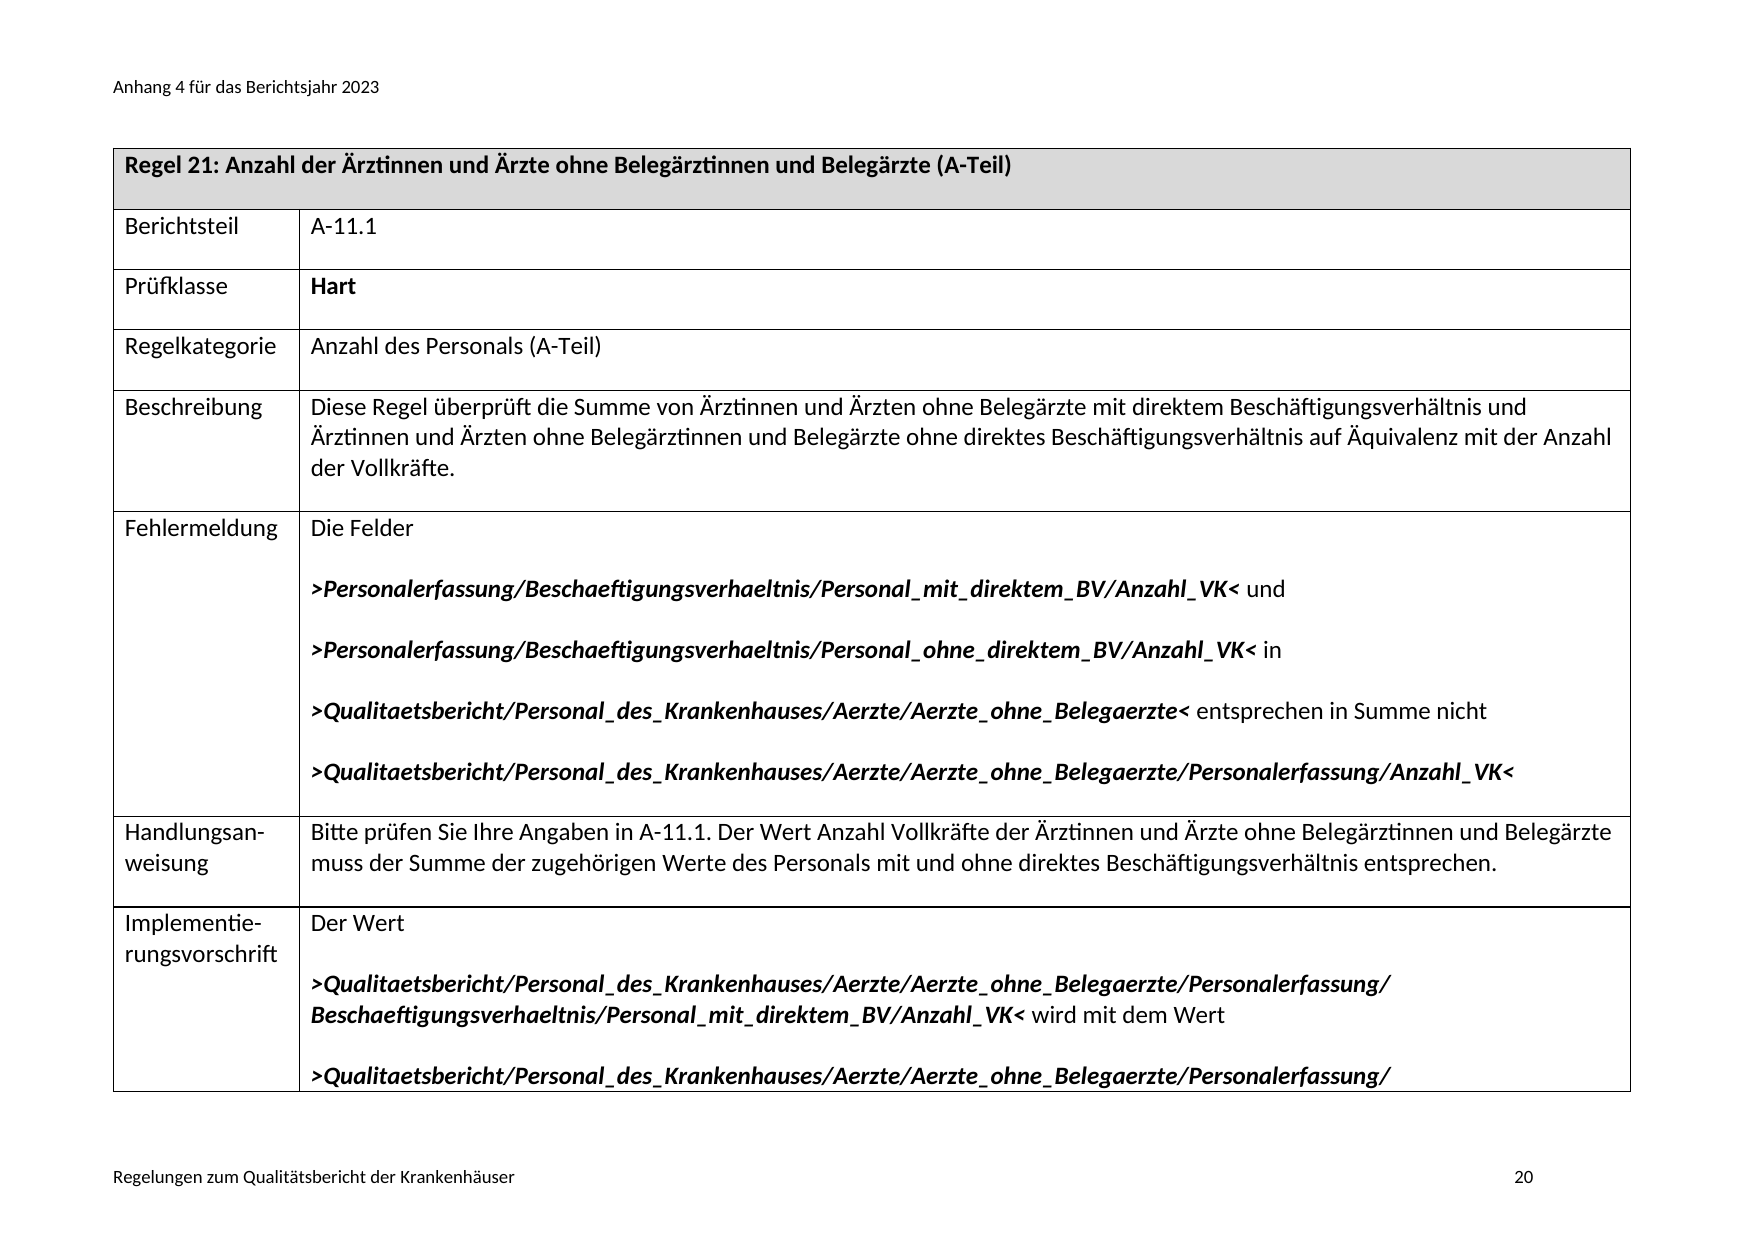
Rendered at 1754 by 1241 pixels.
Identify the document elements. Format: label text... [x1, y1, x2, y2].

table_cell Beschreibung [114, 391, 299, 511]
table_cell Bitte prüfen Sie Ihre Angaben in A-11.1. Der Wert Anzahl Vollkräfte der Ärztinnen und Ärzte ohne Belegärztinnen und Belegärzte muss der Summe der zugehörigen Werte des Personals mit und ohne direktes Beschäftigungsverhältnis entsprechen. [300, 817, 1630, 906]
table_cell Diese Regel überprüft die Summe von Ärztinnen und Ärzten ohne Belegärzte mit direktem Beschäftigungsverhältnis und Ärztinnen und Ärzten ohne Belegärztinnen und Belegärzte ohne direktes Beschäftigungsverhältnis auf Äquivalenz mit der Anzahl der Vollkräfte. [300, 391, 1630, 511]
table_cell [300, 908, 1630, 1091]
table_cell Prüfklasse [114, 270, 299, 329]
table_cell Regelkategorie [114, 330, 299, 390]
table_cell Regel 21: Anzahl der Ärztinnen und Ärzte ohne Belegärztinnen und Belegärzte (A-Teil) [114, 149, 1630, 209]
table_cell Fehlermeldung [114, 512, 299, 816]
table_cell Hart [300, 270, 1630, 329]
table_cell A-11.1 [300, 210, 1630, 269]
table_cell Die Felder >Personalerfassung/Beschaeftigungsverhaeltnis/Personal_mit_direktem_BV/Anzahl_VK< und >Personalerfassung/Beschaeftigungsverhaeltnis/Personal_ohne_direktem_BV/Anzahl_VK< in >Qualitaetsbericht/Personal_des_Krankenhauses/Aerzte/Aerzte_ohne_Belegaerzte< entsprechen in Summe nicht >Qualitaetsbericht/Personal_des_Krankenhauses/Aerzte/Aerzte_ohne_Belegaerzte/Personalerfassung/Anzahl_VK< [300, 512, 1630, 816]
table_cell Anzahl des Personals (A-Teil) [300, 330, 1630, 390]
table_cell Handlungsan- weisung [114, 817, 299, 906]
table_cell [114, 908, 299, 1091]
table_cell Berichtsteil [114, 210, 299, 269]
